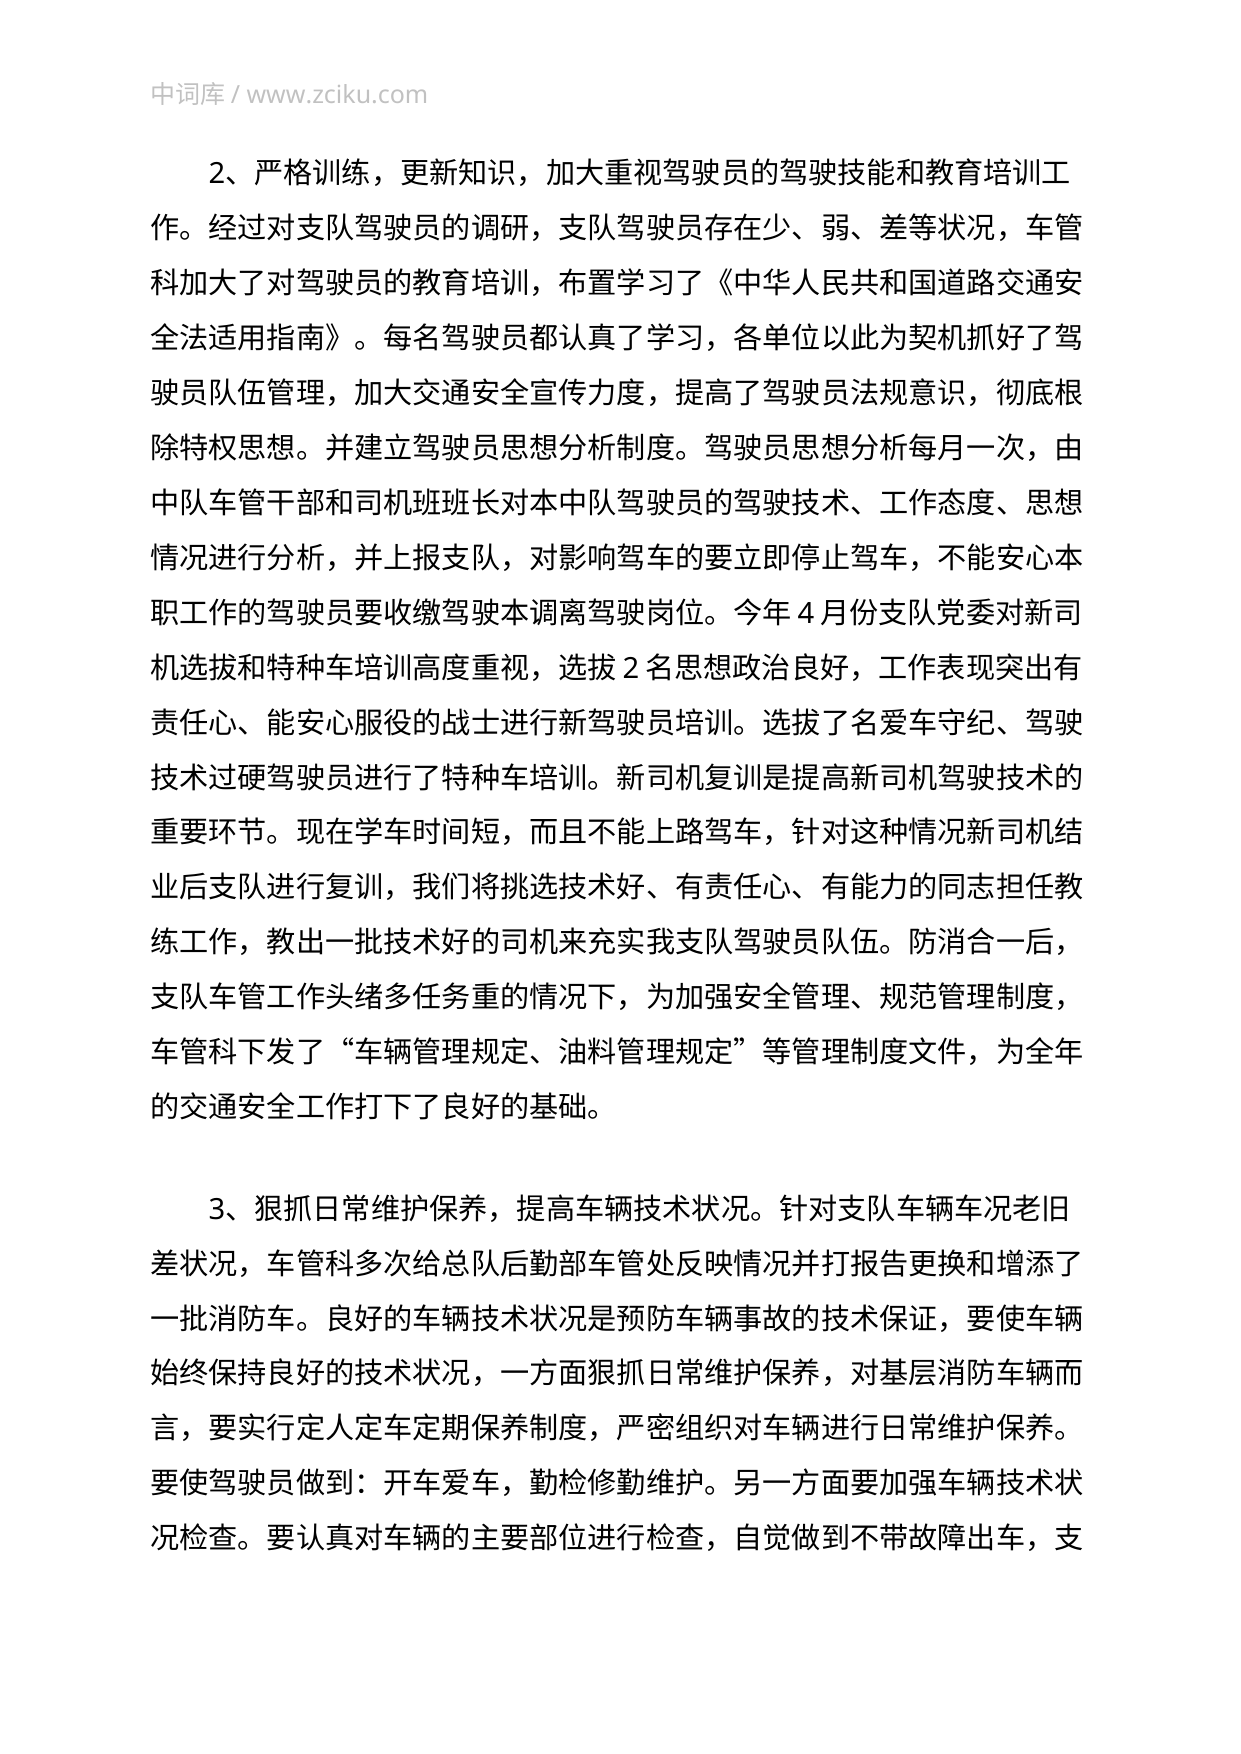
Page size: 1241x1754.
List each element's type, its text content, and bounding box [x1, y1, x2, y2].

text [150, 1185, 1090, 1557]
text 2、严格训练，更新知识，加大重视驾驶员的驾驶技能和教育培训工作。经过对支队驾驶员的调研，支队驾驶员存在少、弱、差等状况，车管科加大了对驾驶员的教育培训，布置学习了《中华人民共和国道路交通安全法适用指南》。每名驾驶员都认真了学习，各单位以此为契机抓好了驾驶员队伍管理，加大交通安全宣传力度，提高了驾驶员法规意识，彻底根除特权思想。并建立驾驶员思想分析制度。驾驶员思想分析每月一次，由中队车管干部和司机班班长对本中队驾驶员的驾驶技术、工作态度、思想情况进行分析，并上报支队，对影响驾车的要立即停止驾车，不能安心本职工作的驾驶员要收缴驾驶本调离驾驶岗位。今年4月份支队党委对新司机选拔和特种车培训高度重视，选拔2名思想政治良好，工作表现突出有责任心、能安心服役的战士进行新驾驶员培训。选拔了名爱车守纪、驾驶技术过硬驾驶员进行了特种车培训。新司机复训是提高新司机驾驶技术的重要环节。现在学车时间短，而且不能上路驾车，针对这种情况新司机结业后支队进行复训，我们将挑选技术好、有责任心、有能力的同志担任教练工作，教出一批技术好的司机来充实我支队驾驶员队伍。防消合一后，支队车管工作头绪多任务重的情况下，为加强安全管理、规范管理制度，车管科下发了“车辆管理规定、油料管理规定”等管理制度文件，为全年的交通安全工作打下了良好的基础。 [150, 150, 1090, 1126]
